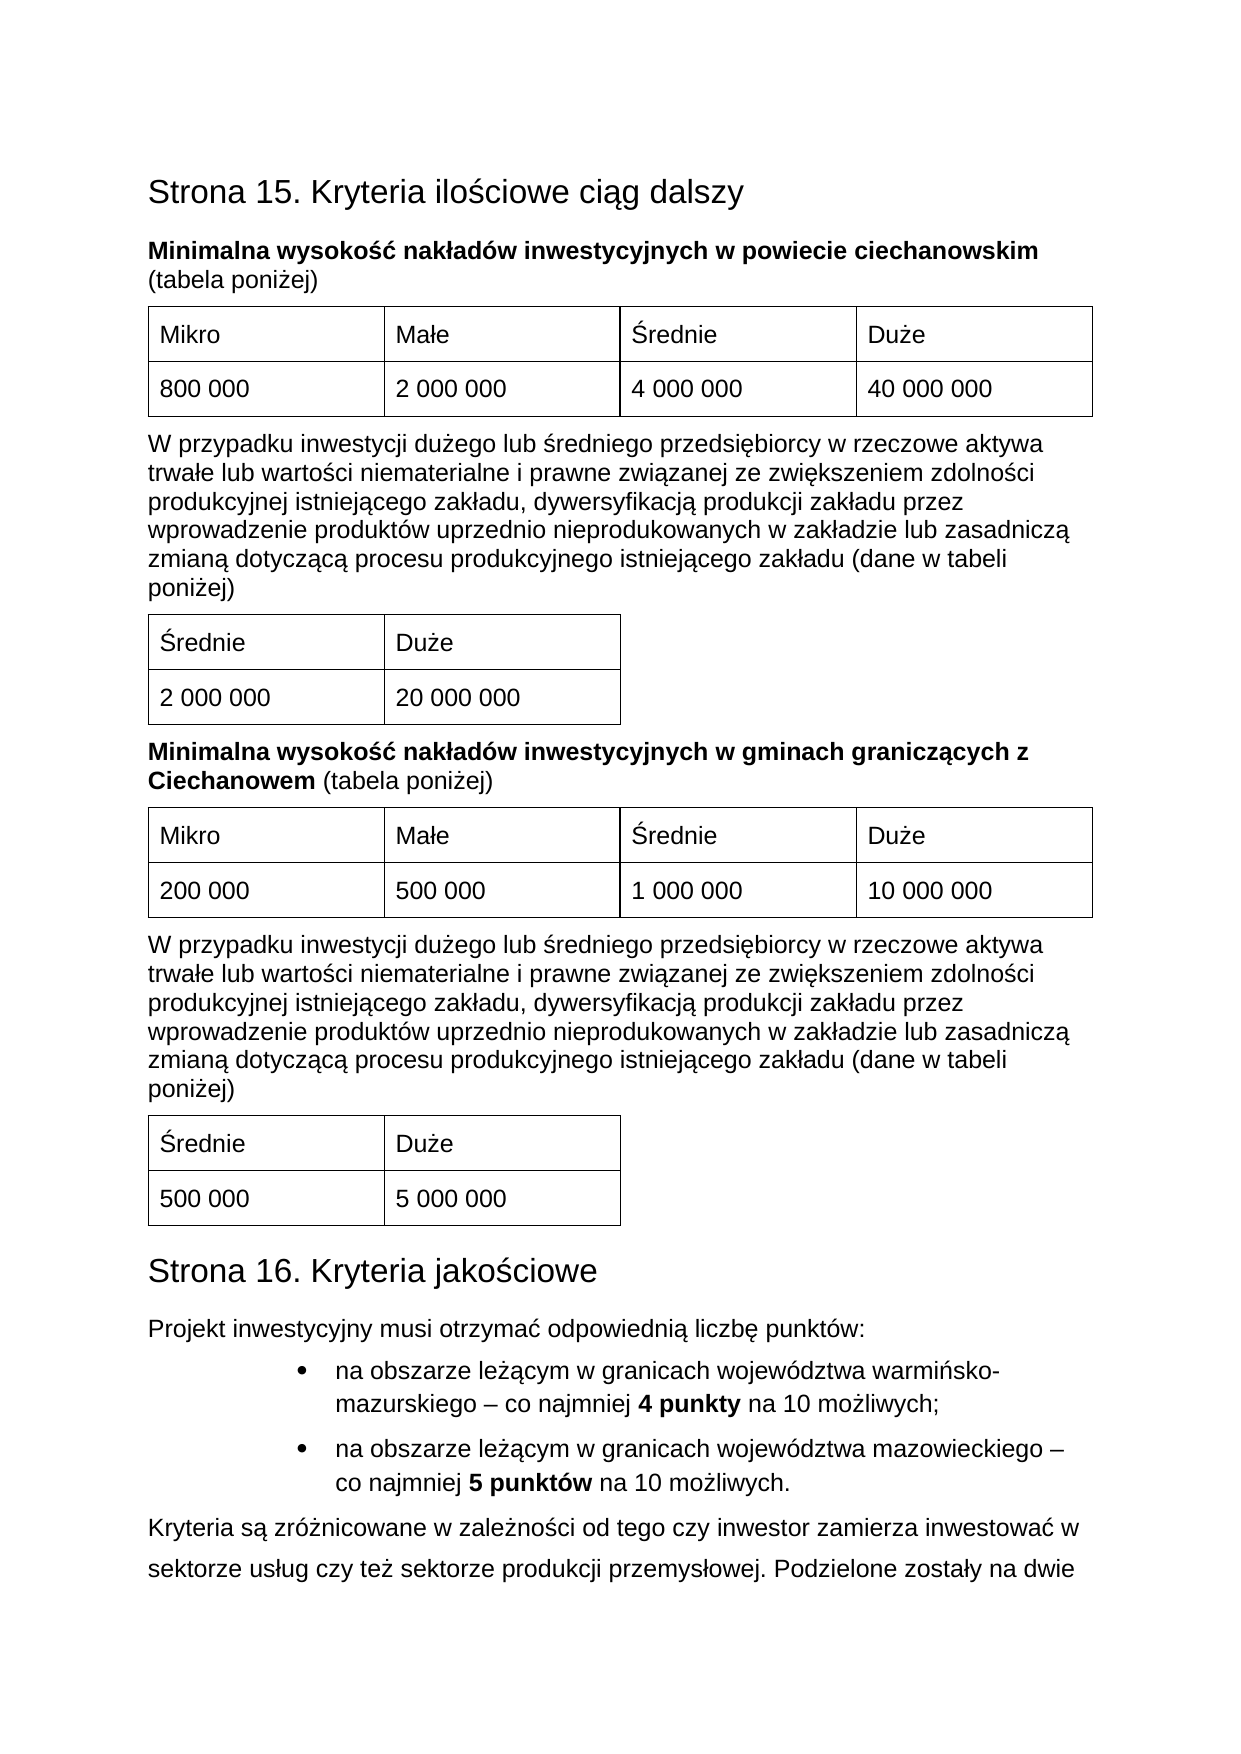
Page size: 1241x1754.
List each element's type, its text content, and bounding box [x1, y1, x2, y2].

text W przypadku inwestycji dużego lub średniego przedsiębiorcy w rzeczowe aktywa trwałe lub wartości niematerialne i prawne związanej ze zwiększeniem zdolności produkcyjnej istniejącego zakładu, dywersyfikacją produkcji zakładu przez wprowadzenie produktów uprzednio nieprodukowanych w zakładzie lub zasadniczą zmianą dotyczącą procesu produkcyjnego istniejącego zakładu (dane w tabeli poniżej) [148, 930, 1093, 1103]
table_cell 2 000 000 [385, 362, 619, 416]
table_cell 1 000 000 [621, 863, 856, 917]
table_header Duże [857, 307, 1092, 361]
table_cell 5 000 000 [385, 1171, 620, 1225]
table_cell 200 000 [149, 863, 384, 917]
table_header Średnie [621, 307, 856, 361]
text Minimalna wysokość nakładów inwestycyjnych w powiecie ciechanowskim (tabela poniżej) [148, 236, 1093, 293]
list na obszarze leżącym w granicach województwa warmińsko-mazurskiego – co najmniej 4 punkty na 10 możliwych; [298, 1356, 1093, 1418]
table_cell 10 000 000 [857, 863, 1092, 917]
table_header Średnie [621, 808, 856, 862]
text Projekt inwestycyjny musi otrzymać odpowiednią liczbę punktów: [148, 1314, 1093, 1343]
table_header Duże [857, 808, 1092, 862]
table_header Mikro [149, 307, 384, 361]
text sektorze usług czy też sektorze produkcji przemysłowej. Podzielone zostały na dwie [148, 1554, 1093, 1583]
subtitle Strona 15. Kryteria ilościowe ciąg dalszy [148, 173, 1093, 211]
subtitle Strona 16. Kryteria jakościowe [148, 1251, 1093, 1289]
table_cell 800 000 [149, 362, 384, 416]
text Kryteria są zróżnicowane w zależności od tego czy inwestor zamierza inwestować w [148, 1513, 1093, 1542]
table_cell 20 000 000 [385, 670, 620, 724]
table_header Mikro [149, 808, 384, 862]
table_cell 4 000 000 [621, 362, 856, 416]
list na obszarze leżącym w granicach województwa mazowieckiego – co najmniej 5 punktów na 10 możliwych. [298, 1434, 1093, 1496]
table_header Małe [385, 808, 619, 862]
table_header Średnie [149, 615, 384, 669]
text W przypadku inwestycji dużego lub średniego przedsiębiorcy w rzeczowe aktywa trwałe lub wartości niematerialne i prawne związanej ze zwiększeniem zdolności produkcyjnej istniejącego zakładu, dywersyfikacją produkcji zakładu przez wprowadzenie produktów uprzednio nieprodukowanych w zakładzie lub zasadniczą zmianą dotyczącą procesu produkcyjnego istniejącego zakładu (dane w tabeli poniżej) [148, 429, 1093, 602]
table_cell 40 000 000 [857, 362, 1092, 416]
table_cell 2 000 000 [149, 670, 384, 724]
table_header Małe [385, 307, 619, 361]
table_header Duże [385, 1116, 620, 1170]
table_cell 500 000 [149, 1171, 384, 1225]
table_header Duże [385, 615, 620, 669]
table_header Średnie [149, 1116, 384, 1170]
text Minimalna wysokość nakładów inwestycyjnych w gminach graniczących z Ciechanowem (tabela poniżej) [148, 737, 1093, 795]
table_cell 500 000 [385, 863, 619, 917]
